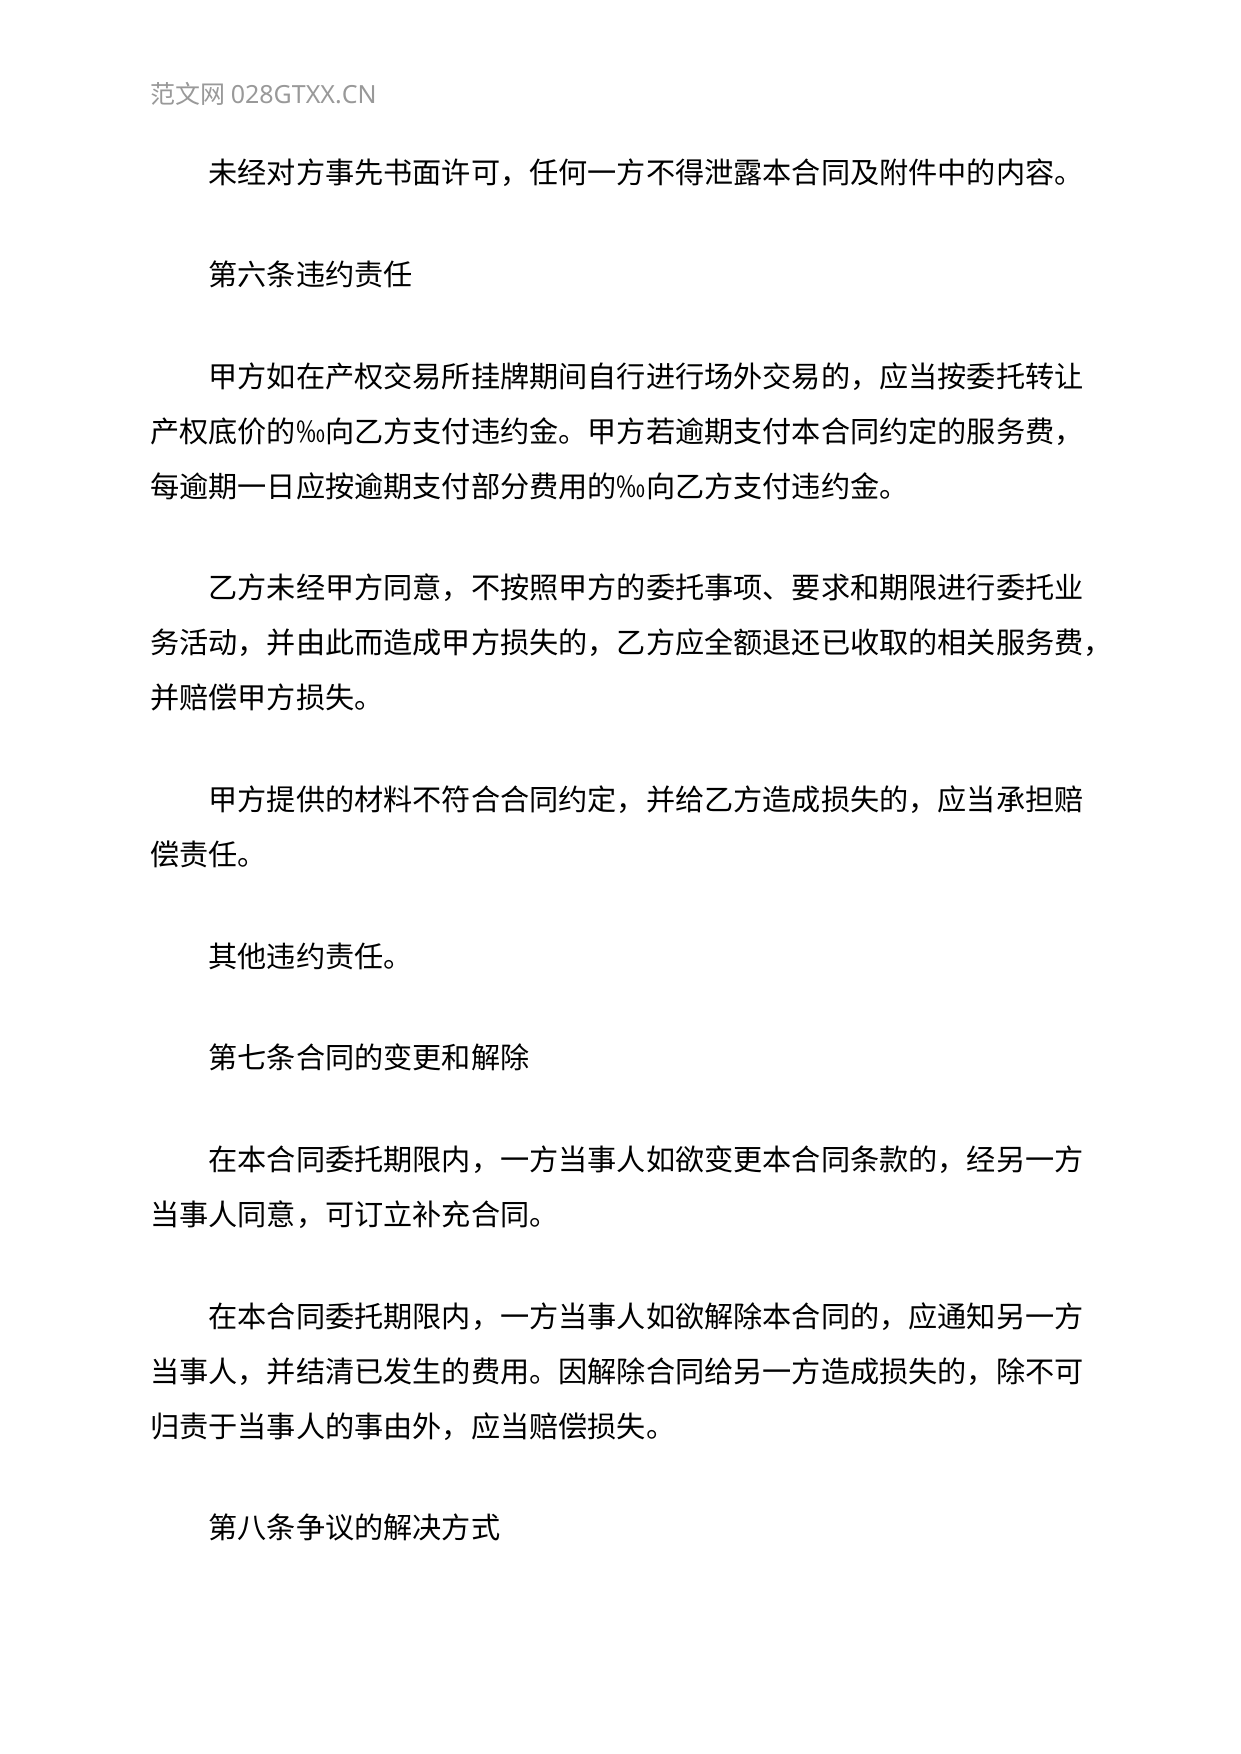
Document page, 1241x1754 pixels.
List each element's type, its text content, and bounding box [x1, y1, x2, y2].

text 在本合同委托期限内，一方当事人如欲解除本合同的，应通知另一方当事人，并结清已发生的费用。因解除合同给另一方造成损失的，除不可归责于当事人的事由外，应当赔偿损失。 [150, 1293, 1090, 1446]
text 第八条争议的解决方式 [150, 1505, 1090, 1547]
text 其他违约责任。 [150, 933, 1090, 976]
text 甲方如在产权交易所挂牌期间自行进行场外交易的，应当按委托转让产权底价的‰向乙方支付违约金。甲方若逾期支付本合同约定的服务费，每逾期一日应按逾期支付部分费用的‰向乙方支付违约金。 [150, 353, 1090, 506]
text 甲方提供的材料不符合合同约定，并给乙方造成损失的，应当承担赔偿责任。 [150, 777, 1090, 874]
text 未经对方事先书面许可，任何一方不得泄露本合同及附件中的内容。 [150, 150, 1090, 192]
text 第六条违约责任 [150, 252, 1090, 294]
text 在本合同委托期限内，一方当事人如欲变更本合同条款的，经另一方当事人同意，可订立补充合同。 [150, 1137, 1090, 1234]
text 第七条合同的变更和解除 [150, 1035, 1090, 1077]
text 乙方未经甲方同意，不按照甲方的委托事项、要求和期限进行委托业务活动，并由此而造成甲方损失的，乙方应全额退还已收取的相关服务费，并赔偿甲方损失。 [150, 565, 1090, 717]
